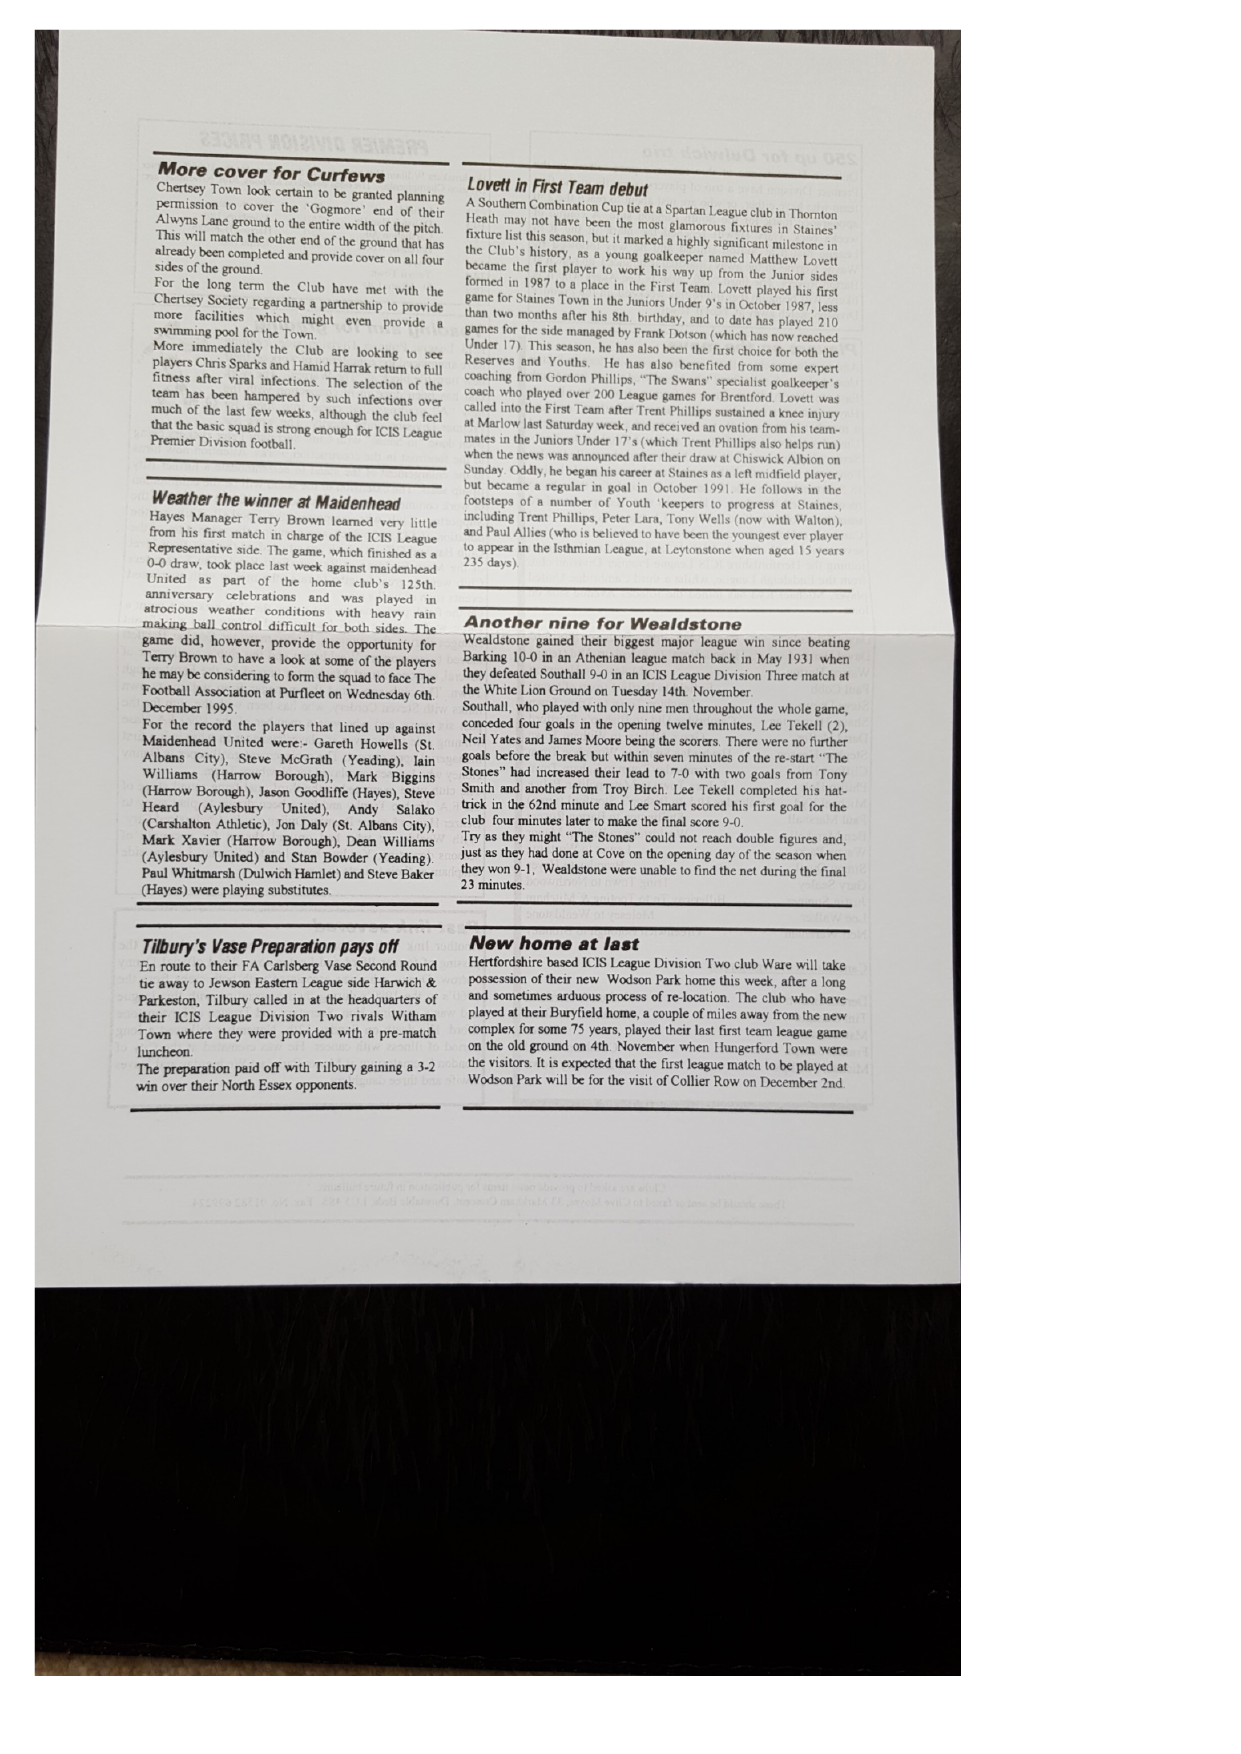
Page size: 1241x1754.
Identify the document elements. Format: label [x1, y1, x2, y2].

picture [36, 32, 961, 1676]
